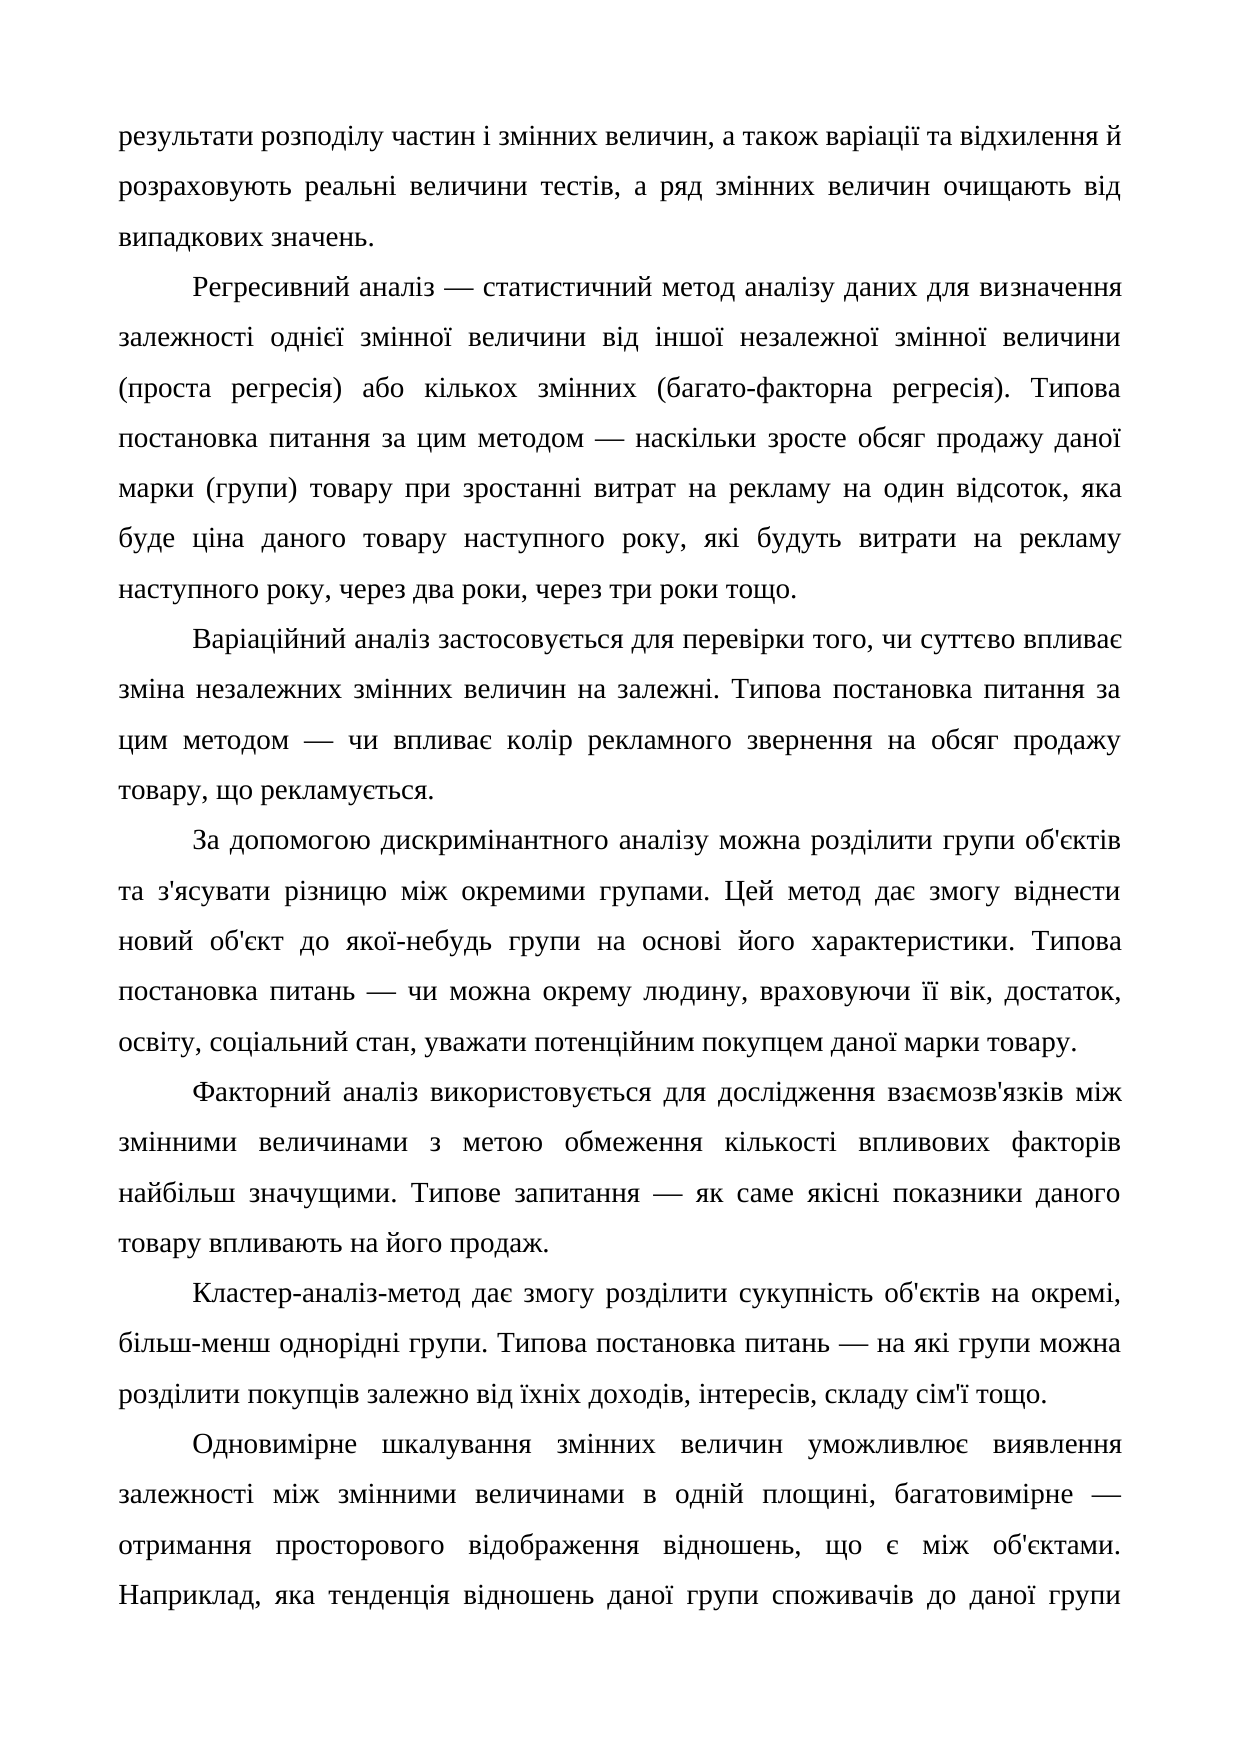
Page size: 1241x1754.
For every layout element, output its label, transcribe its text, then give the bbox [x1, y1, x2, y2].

text Кластер-аналіз-метод дає змогу розділити сукупність об'єктів на окремі, більш-менш однорідні групи. Типова постановка питань — на які групи можна розділити покупців залежно від їхніх доходів, інтересів, складу сім'ї тощо. [118, 1275, 1122, 1409]
text Варіаційний аналіз застосовується для перевірки того, чи суттєво впливає зміна незалежних змінних величин на залежні. Типова постановка питання за цим методом — чи впливає колір рекламного звернення на обсяг продажу товару, що рекламується. [118, 621, 1122, 806]
text Факторний аналіз використовується для дослідження взаємозв'язків між змінними величинами з метою обмеження кількості впливових факторів найбільш значущими. Типове запитання — як саме якісні показники даного товару впливають на його продаж. [118, 1074, 1122, 1258]
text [118, 118, 1122, 252]
text За допомогою дискримінантного аналізу можна розділити групи об'єктів та з'ясувати різницю між окремими групами. Цей метод дає змогу віднести новий об'єкт до якої-небудь групи на основі його характеристики. Типова постановка питань — чи можна окрему людину, враховуючи її вік, достаток, освіту, соціальний стан, уважати потенційним покупцем даної марки товару. [118, 822, 1122, 1057]
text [118, 1426, 1122, 1611]
text Регресивний аналіз — статистичний метод аналізу даних для визначення залежності однієї змінної величини від іншої незалежної змінної величини (проста регресія) або кількох змінних (багато-факторна регресія). Типова постановка питання за цим методом — наскільки зросте обсяг продажу даної марки (групи) товару при зростанні витрат на рекламу на один відсоток, яка буде ціна даного товару наступного року, які будуть витрати на рекламу наступного року, через два роки, через три роки тощо. [118, 269, 1122, 604]
